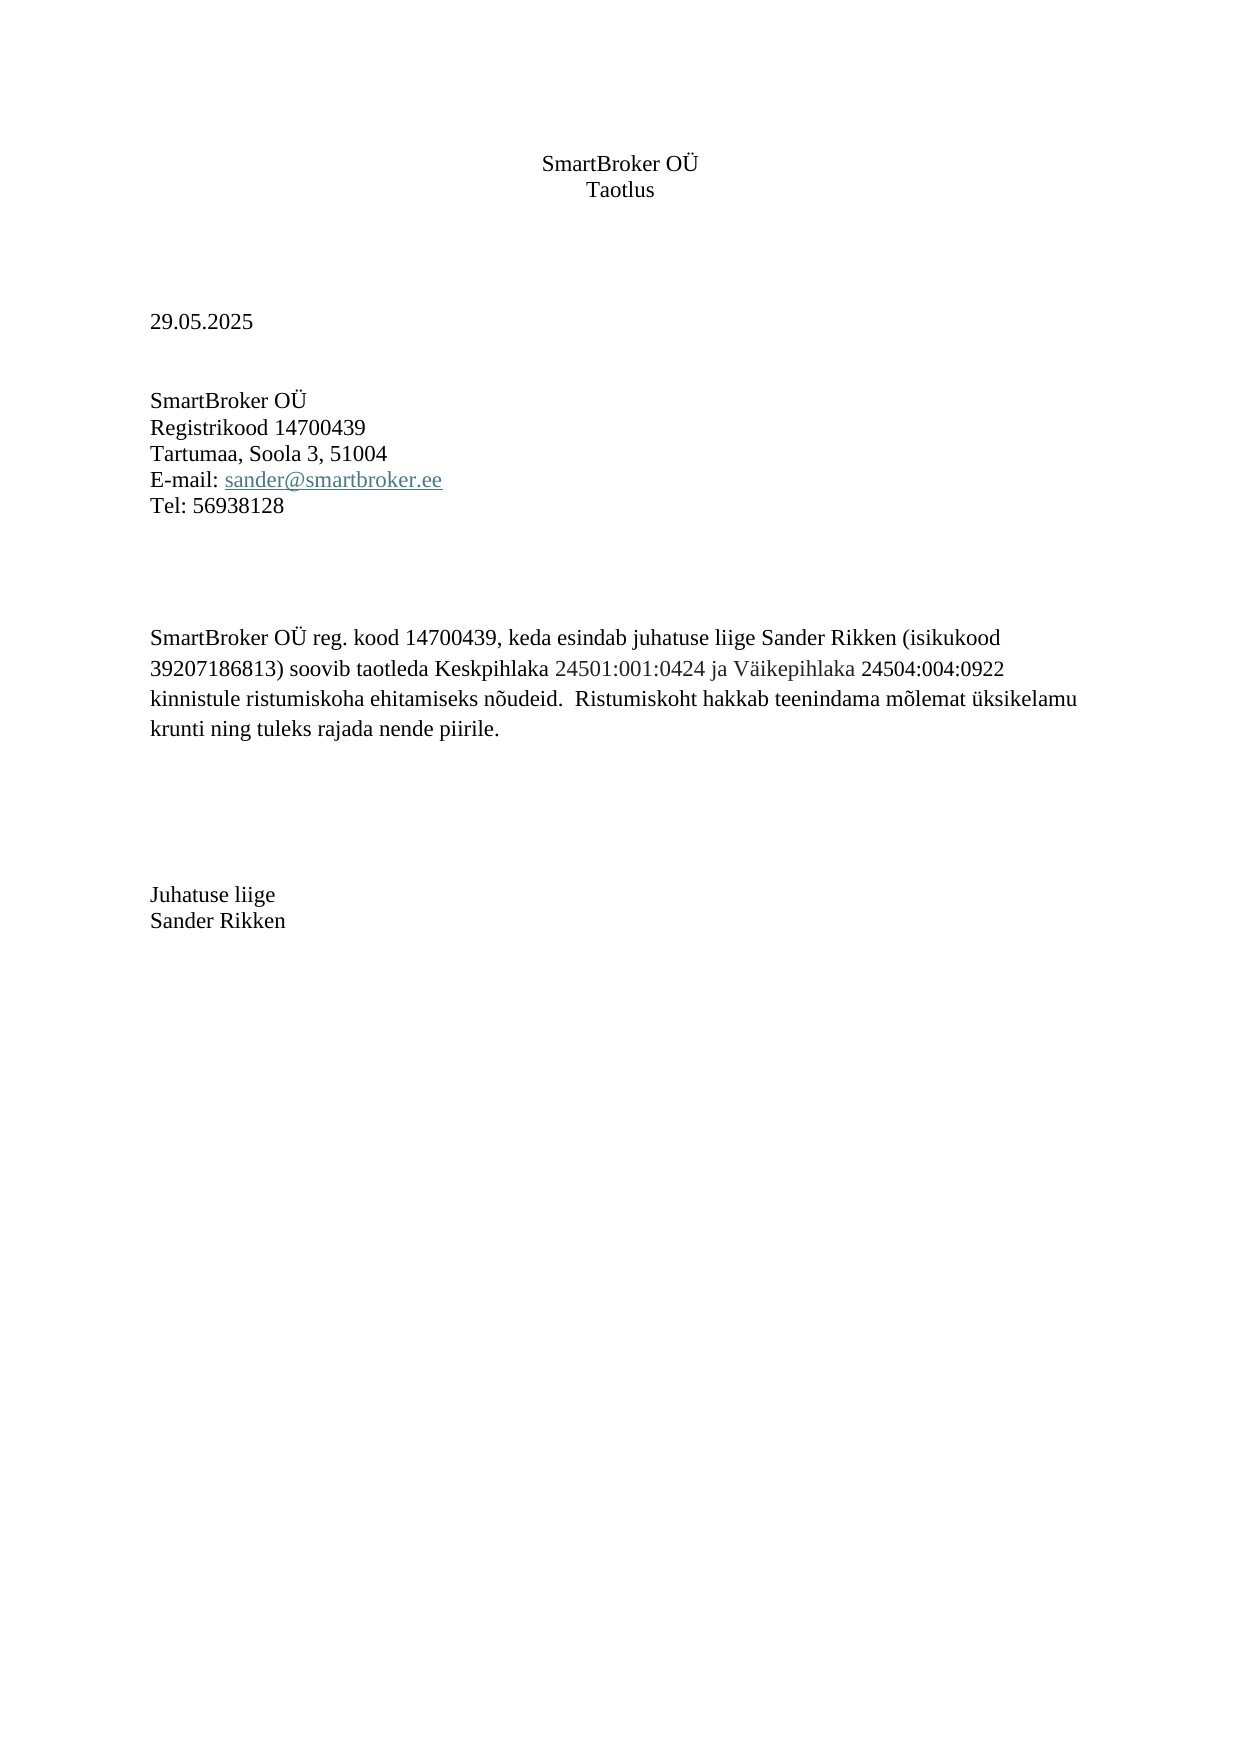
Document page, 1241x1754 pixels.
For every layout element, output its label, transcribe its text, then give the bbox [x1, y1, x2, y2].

text Registrikood 14700439 [150, 413, 1090, 440]
text Tel: 56938128 [150, 493, 1090, 519]
text Taotlus [150, 176, 1090, 203]
text Sander Rikken [150, 907, 1090, 933]
text E-mail: sander@smartbroker.ee [150, 466, 1090, 493]
text Tartumaa, Soola 3, 51004 [150, 440, 1090, 466]
text SmartBroker OÜ [150, 150, 1090, 176]
text 29.05.2025 [150, 308, 1090, 334]
text 39207186813) soovib taotleda Keskpihlaka 24501:001:0424 ja Väikepihlaka 24504:004:0922 kinnistule ristumiskoha ehitamiseks nõudeid. Ristumiskoht hakkab teenindama mõlemat üksikelamu krunti ning tuleks rajada nende piirile. [150, 654, 1090, 741]
text Juhatuse liige [150, 881, 1090, 907]
text SmartBroker OÜ [150, 387, 1090, 413]
text SmartBroker OÜ reg. kood 14700439, keda esindab juhatuse liige Sander Rikken (isikukood [150, 624, 1090, 651]
